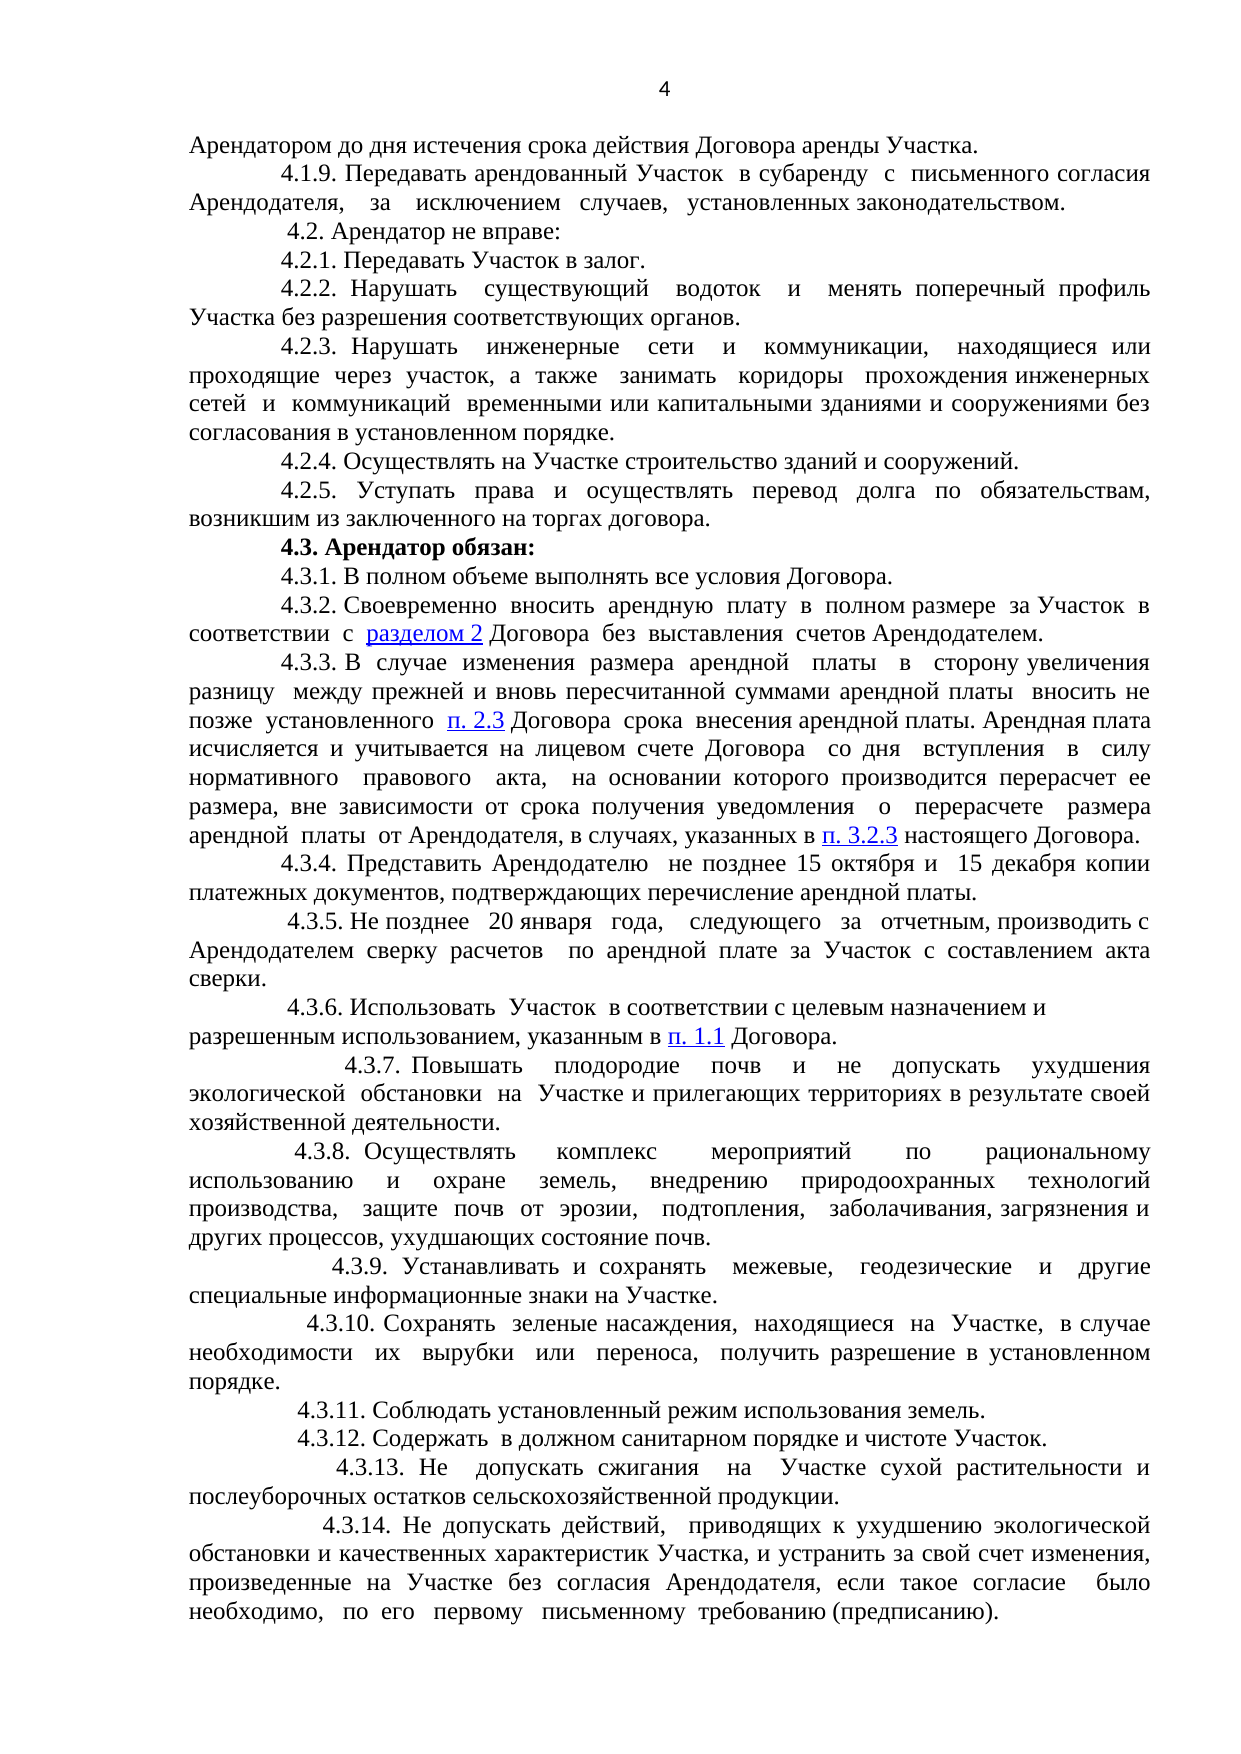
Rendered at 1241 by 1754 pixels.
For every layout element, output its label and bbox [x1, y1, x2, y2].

table_cell [177, 130, 1163, 1625]
